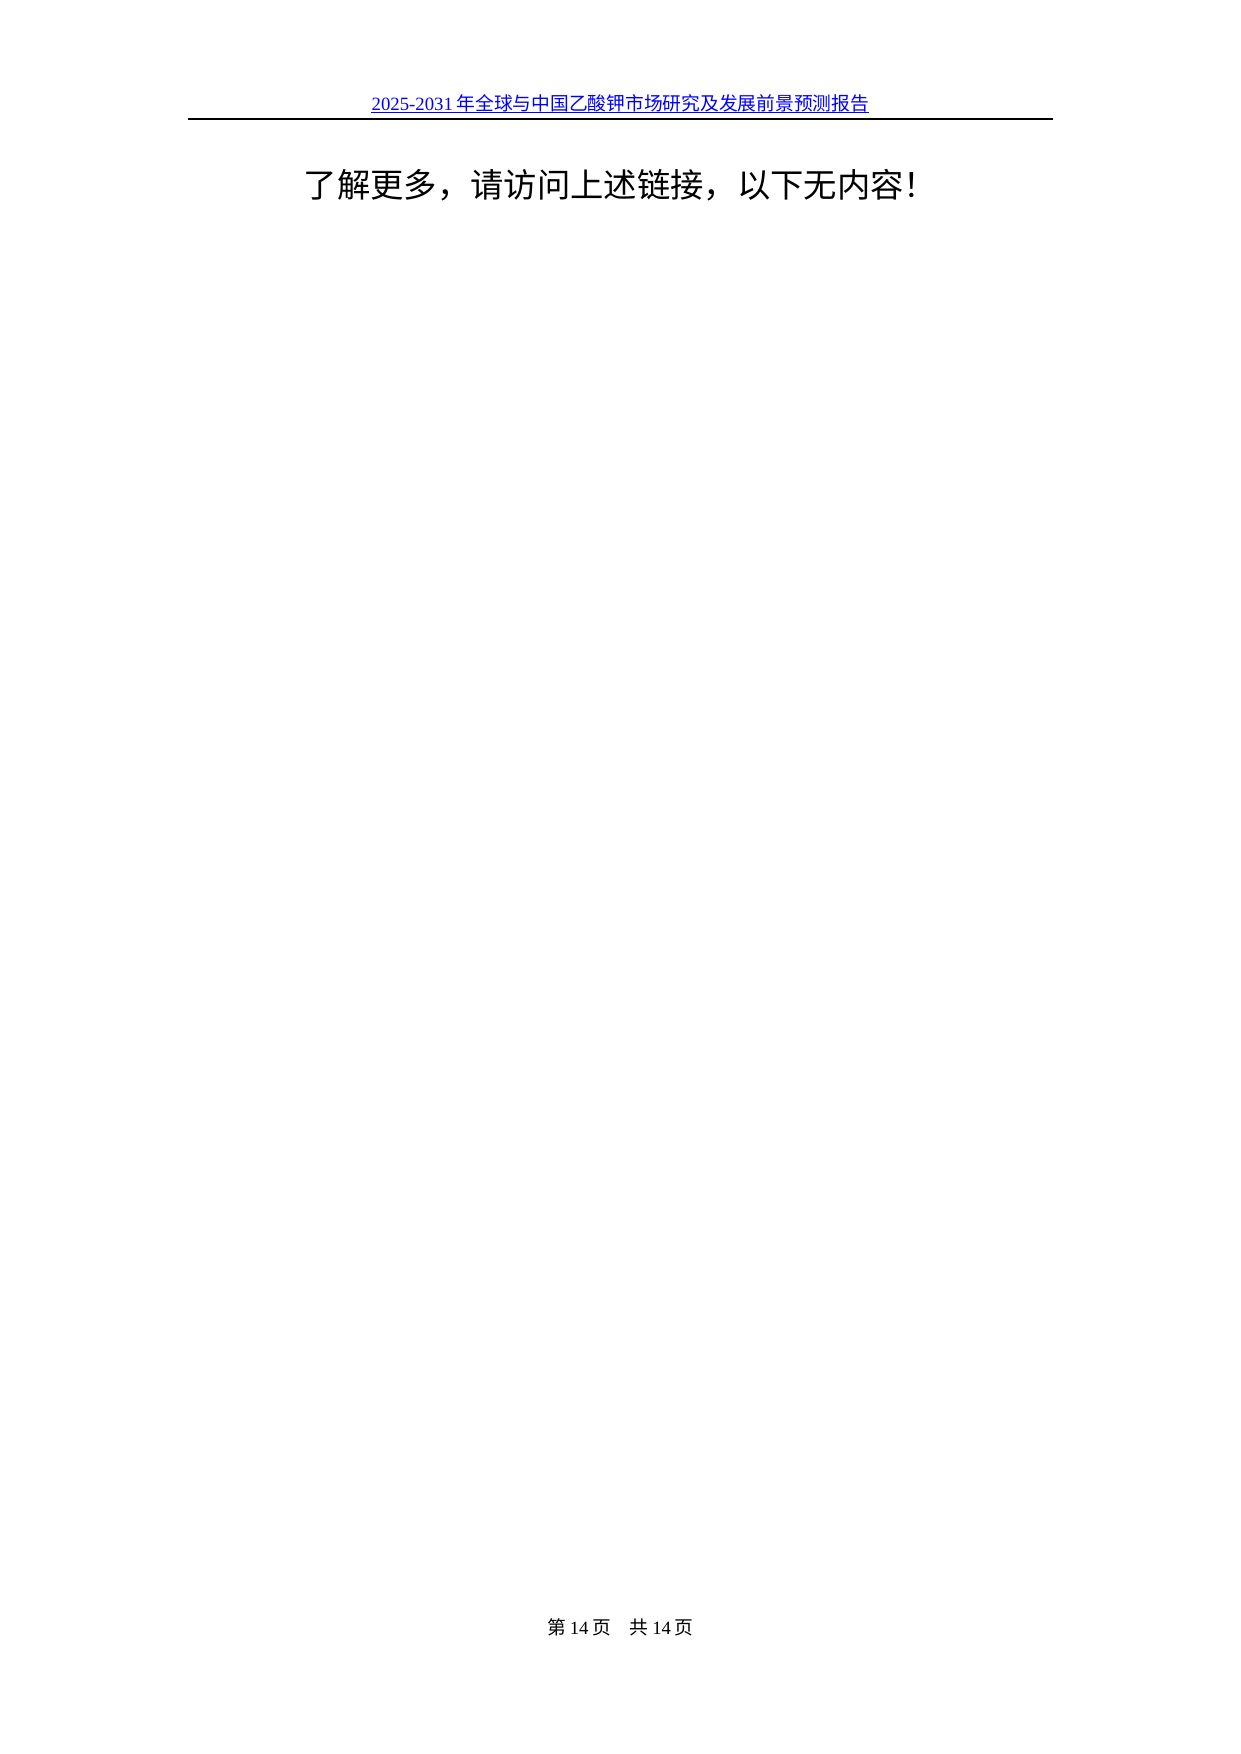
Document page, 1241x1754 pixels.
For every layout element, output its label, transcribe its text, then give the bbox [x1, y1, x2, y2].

title 了解更多，请访问上述链接，以下无内容！ [187, 150, 1053, 215]
